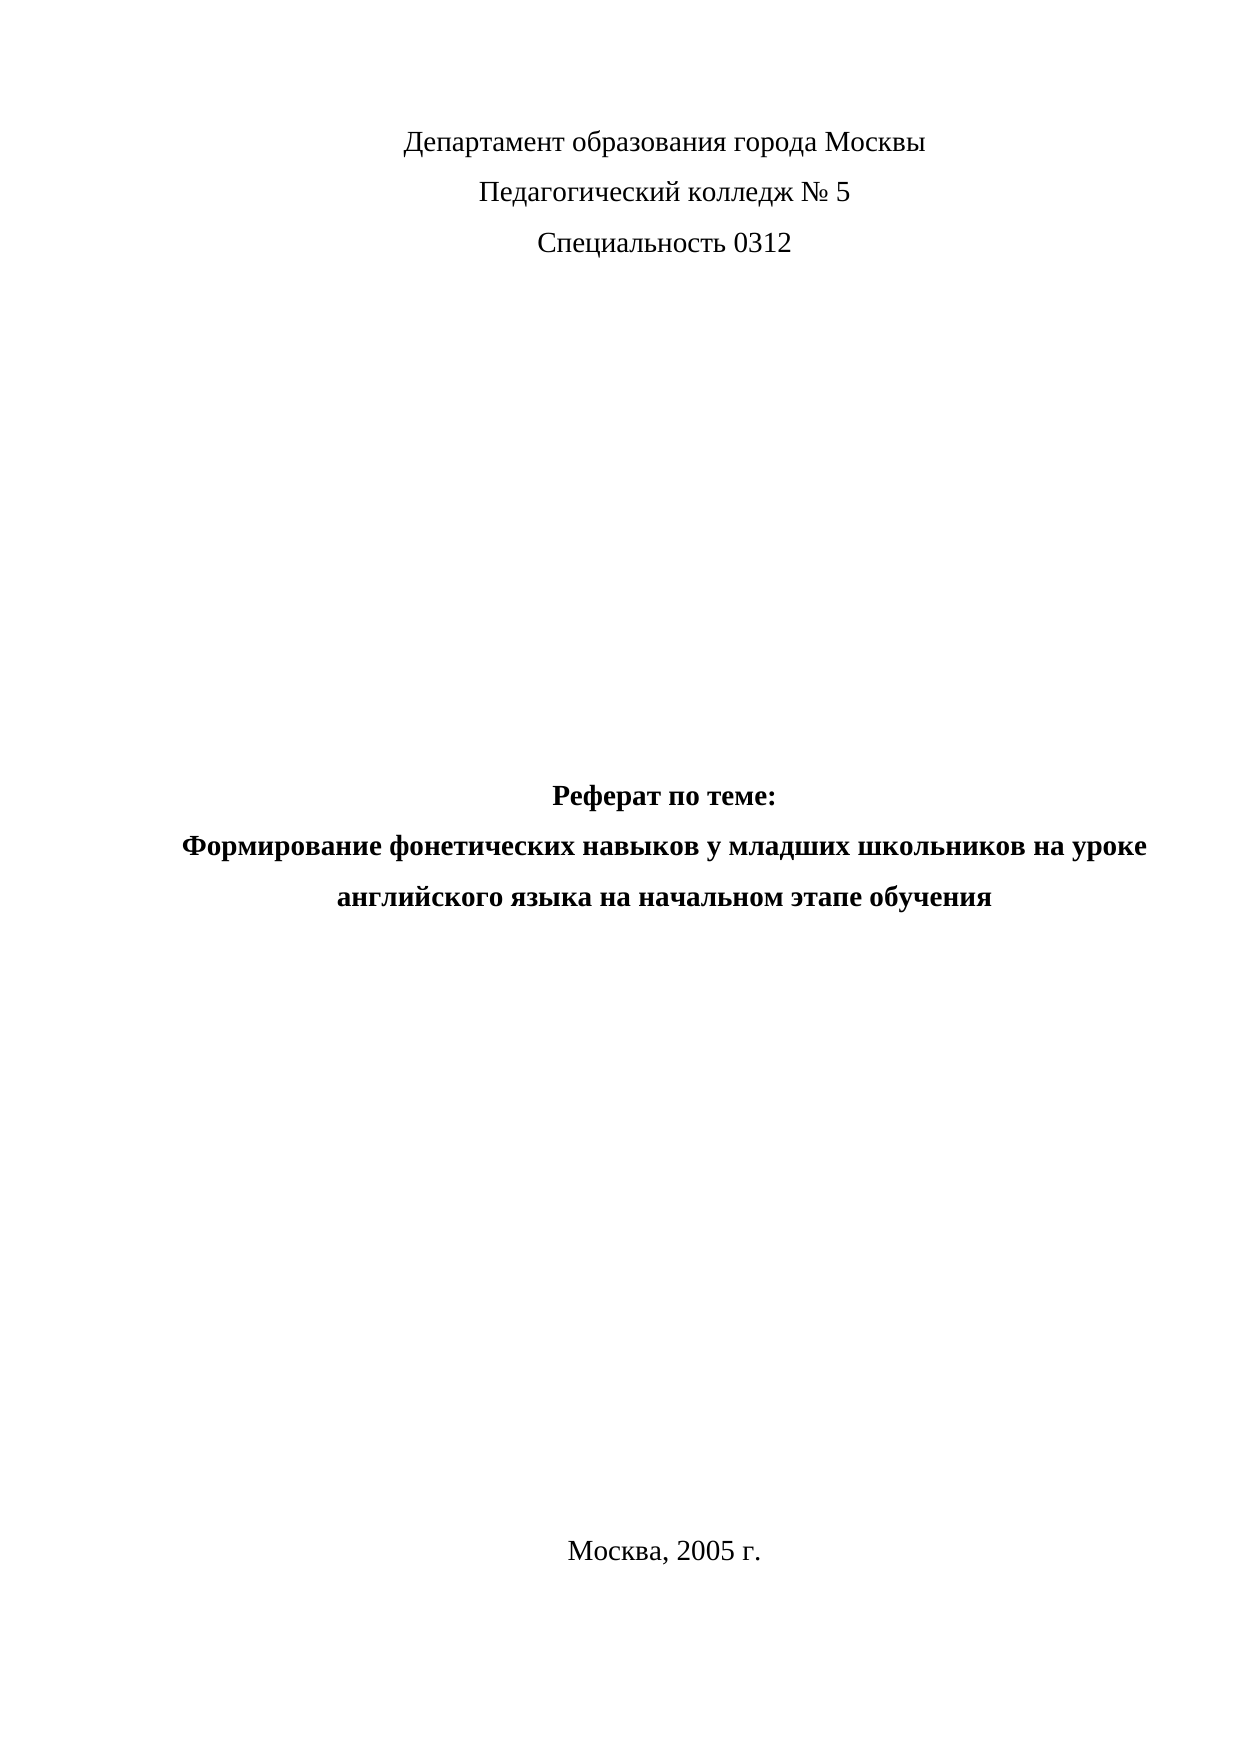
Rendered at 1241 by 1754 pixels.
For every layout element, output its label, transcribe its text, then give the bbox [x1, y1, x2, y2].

text Формирование фонетических навыков у младших школьников на уроке английского языка на начальном этапе обучения [177, 828, 1152, 912]
text Департамент образования города Москвы [177, 124, 1152, 158]
text Москва, 2005 г. [177, 1533, 1152, 1566]
text Педагогический колледж № 5 [177, 174, 1152, 208]
text Специальность 0312 [177, 225, 1152, 258]
text Реферат по теме: [177, 778, 1152, 812]
